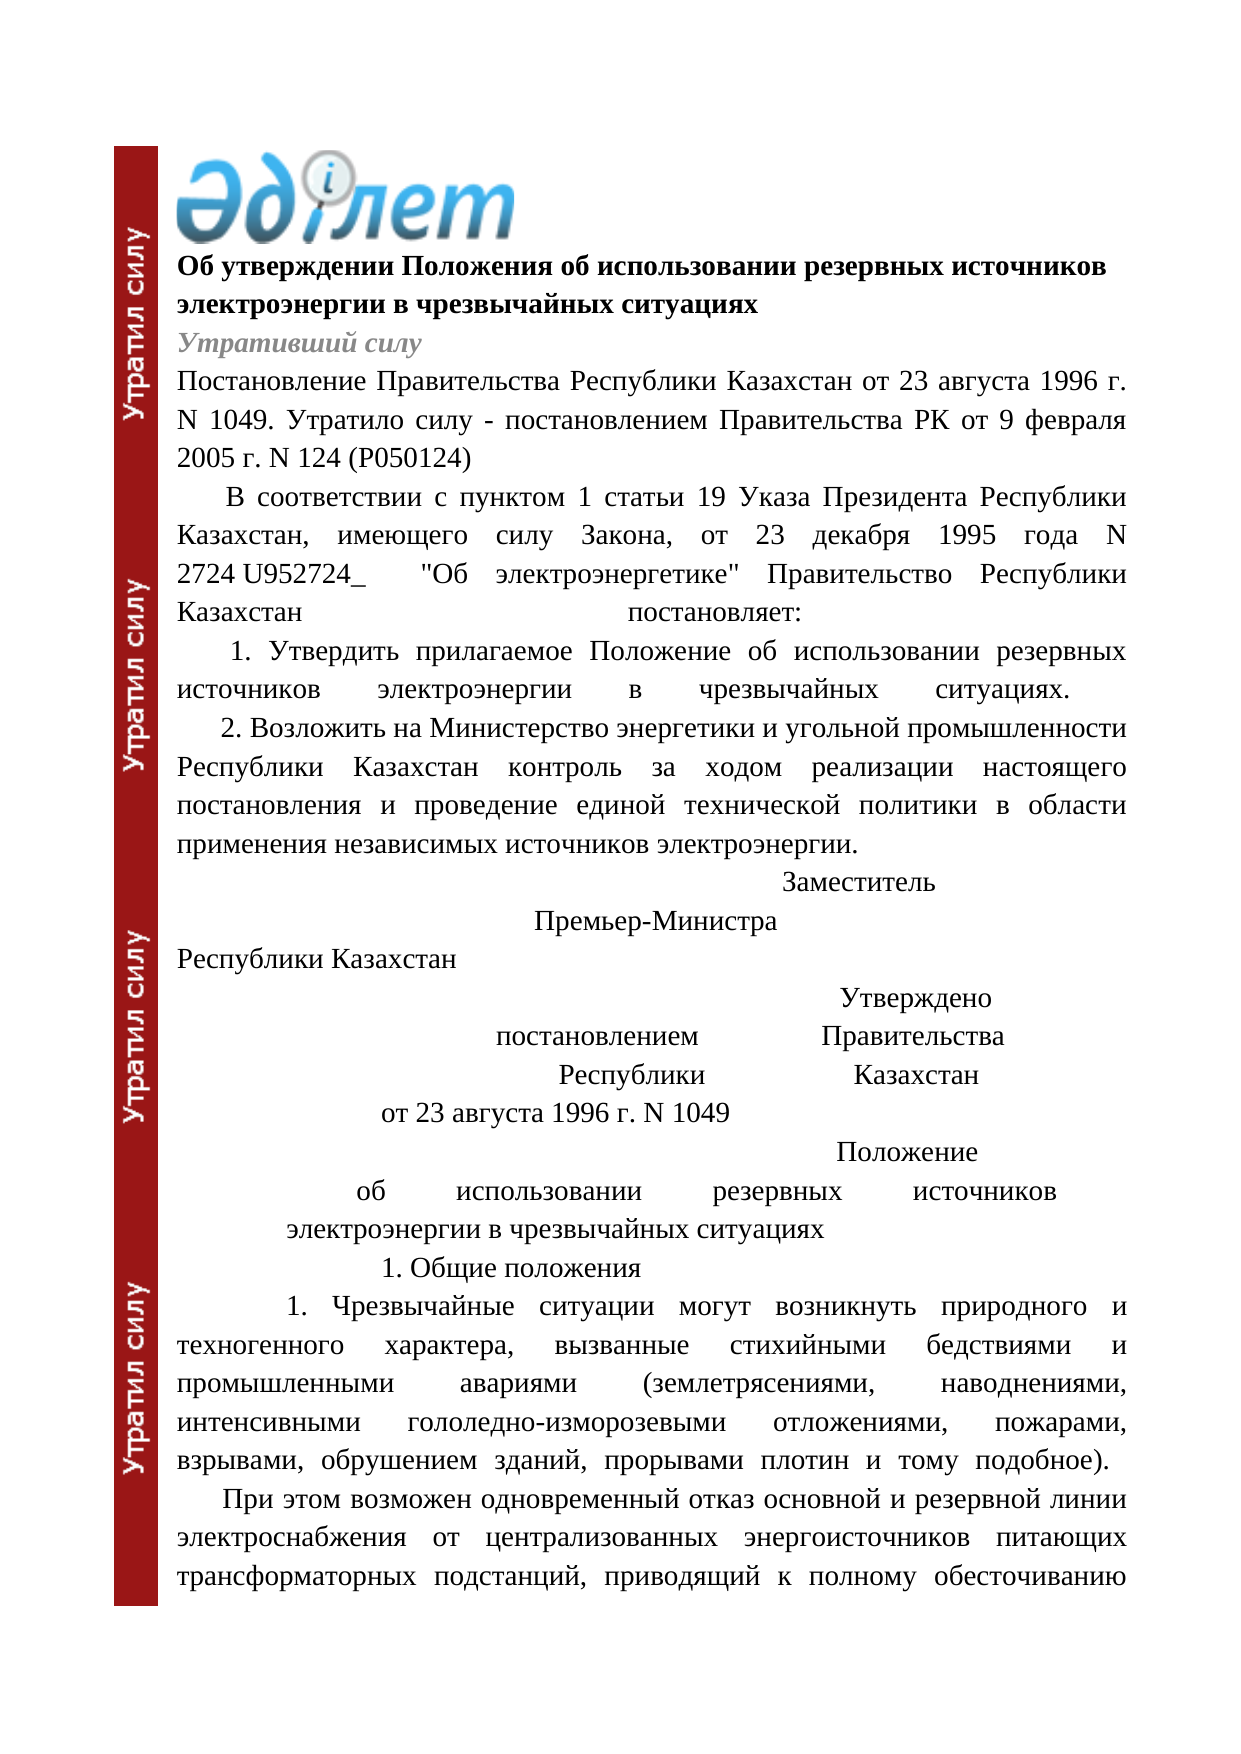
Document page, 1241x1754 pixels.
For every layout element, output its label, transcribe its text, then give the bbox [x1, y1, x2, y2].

text Заместитель Премьер-Министра Республики Казахстан [112, 864, 1128, 975]
picture [114, 146, 158, 248]
picture [114, 859, 158, 864]
picture [114, 1592, 158, 1606]
text В соответствии с пунктом 1 статьи 19 Указа Президента Республики Казахстан, имеющего силу Закона, от 23 декабря 1995 года N 2724 U952724_ "Об электроэнергетике" Правительство Республики Казахстан постановляет: 1. Утвердить прилагаемое Положение об использовании резервных источников электроэнергии в чрезвычайных ситуациях. 2. Возложить на Министерство энергетики и угольной промышленности Республики Казахстан контроль за ходом реализации настоящего постановления и проведение единой технической политики в области применения независимых источников электроэнергии. [112, 479, 1128, 859]
text Положение об использовании резервных источников электроэнергии в чрезвычайных ситуациях [112, 1134, 1128, 1245]
text Постановление Правительства Республики Казахстан от 23 августа 1996 г. N 1049. Утратило силу - постановлением Правительства РК от 9 февраля 2005 г. N 124 (P050124) [112, 363, 1128, 474]
picture [114, 358, 158, 363]
picture [114, 1245, 158, 1250]
picture [114, 1283, 158, 1288]
picture [114, 975, 158, 980]
picture [114, 1129, 158, 1134]
text Утративший силу [112, 325, 1128, 358]
picture [114, 474, 158, 479]
picture [114, 320, 158, 325]
text 1. Общие положения [112, 1250, 1128, 1283]
text Утверждено постановлением Правительства Республики Казахстан от 23 августа 1996 г. N 1049 [112, 980, 1128, 1129]
picture [176, 150, 515, 244]
text Об утверждении Положения об использовании резервных источников электроэнергии в чрезвычайных ситуациях [112, 248, 1128, 320]
